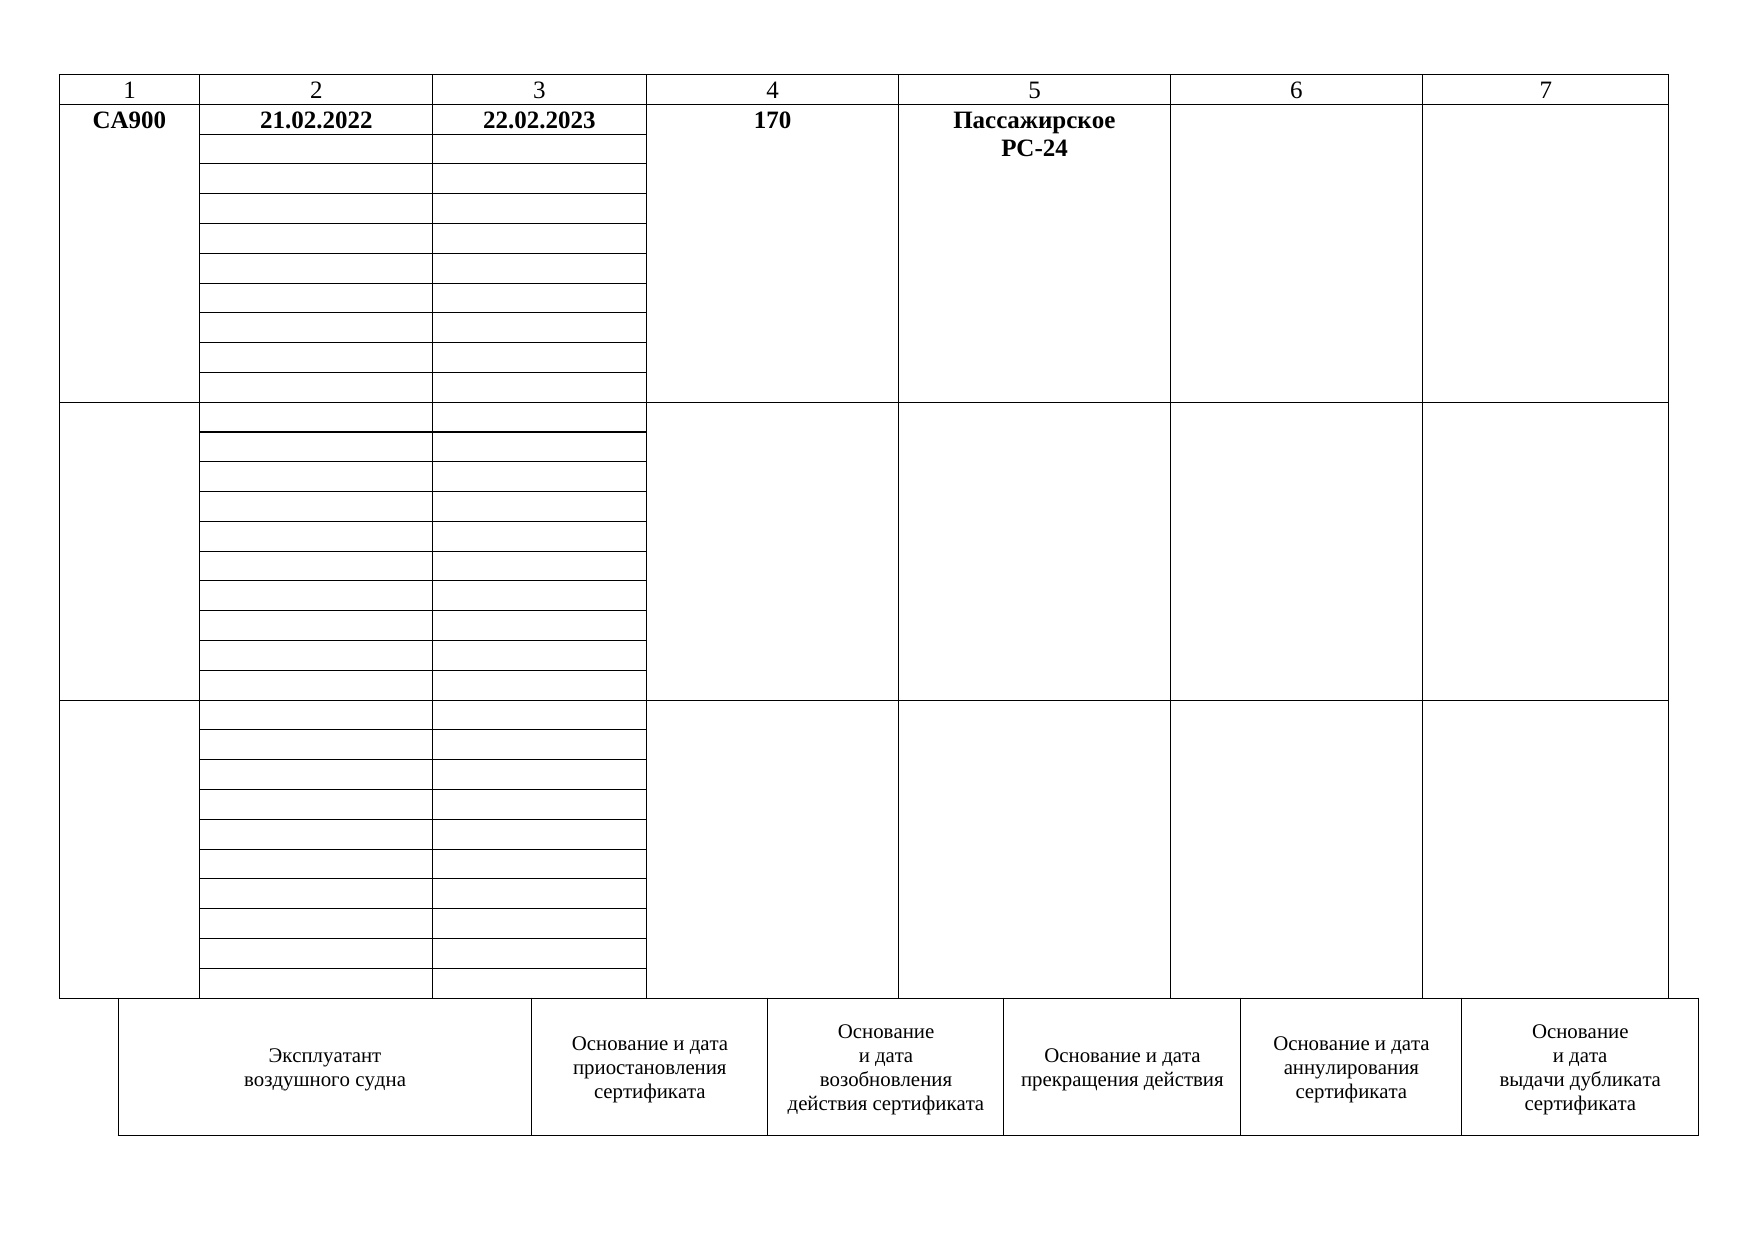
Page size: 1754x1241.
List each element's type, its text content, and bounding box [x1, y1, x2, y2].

table_cell [433, 462, 646, 491]
table_cell 22.02.2023 [433, 105, 646, 133]
table_cell [899, 701, 1170, 997]
table_cell [433, 254, 646, 282]
table_cell Основание и дата возобновления действия сертификата [768, 999, 1003, 1135]
table_cell [433, 403, 646, 431]
table_cell [433, 641, 646, 670]
table_cell [433, 135, 646, 163]
table_cell [200, 403, 432, 431]
table_cell [899, 403, 1170, 699]
table_cell [200, 164, 432, 193]
table_cell [60, 403, 199, 699]
table_cell 21.02.2022 [200, 105, 432, 133]
table_cell [433, 820, 646, 848]
table_cell [200, 611, 432, 640]
table_cell [433, 701, 646, 729]
table_cell [200, 939, 432, 968]
table_cell [200, 433, 432, 461]
table_cell [433, 552, 646, 580]
table_cell СА900 [60, 105, 199, 402]
table_cell [1423, 105, 1668, 402]
table_cell [433, 433, 646, 461]
table_cell [1423, 701, 1668, 997]
table_cell Основание и дата выдачи дубликата сертификата [1462, 999, 1698, 1135]
table_cell [433, 939, 646, 968]
table_cell [433, 611, 646, 640]
table_cell [200, 462, 432, 491]
table_cell [433, 224, 646, 253]
table_cell [433, 850, 646, 878]
table_cell [200, 909, 432, 938]
table_cell [433, 730, 646, 759]
table_cell [433, 313, 646, 342]
table_cell [200, 581, 432, 610]
table_cell [200, 671, 432, 699]
table_cell [200, 790, 432, 819]
table_cell [200, 492, 432, 521]
table_cell 170 [647, 105, 898, 402]
table_cell [200, 552, 432, 580]
table_cell [1171, 701, 1422, 997]
table_cell 5 [899, 75, 1170, 104]
table_cell [200, 254, 432, 282]
table_cell [433, 164, 646, 193]
table_cell [200, 373, 432, 402]
table_cell [433, 581, 646, 610]
table_cell Основание и дата прекращения действия [1004, 999, 1240, 1135]
table_cell [433, 760, 646, 789]
table_cell [200, 343, 432, 372]
table_cell [433, 194, 646, 223]
table_cell [433, 969, 646, 997]
table_cell [200, 194, 432, 223]
table_cell [200, 641, 432, 670]
table_cell [433, 492, 646, 521]
table_cell [200, 850, 432, 878]
table_cell 4 [647, 75, 898, 104]
table_cell [200, 135, 432, 163]
table_cell [433, 373, 646, 402]
table_cell [1423, 403, 1668, 699]
table_cell [1171, 403, 1422, 699]
table_cell [200, 522, 432, 551]
table_cell [200, 969, 432, 997]
table_cell [200, 313, 432, 342]
table_cell [200, 730, 432, 759]
table_cell [433, 343, 646, 372]
table_cell [60, 701, 199, 997]
table_cell Основание и дата приостановления сертификата [532, 999, 767, 1135]
table_cell [433, 909, 646, 938]
table_cell Эксплуатант воздушного судна [119, 999, 531, 1135]
table_cell [647, 701, 898, 997]
table_cell [433, 284, 646, 312]
table_cell [200, 284, 432, 312]
table_cell [200, 224, 432, 253]
table_cell [433, 790, 646, 819]
table_cell [200, 701, 432, 729]
table_cell 7 [1423, 75, 1668, 104]
table_cell [433, 671, 646, 699]
table_cell [200, 820, 432, 848]
table_cell [1171, 105, 1422, 402]
table_cell [433, 522, 646, 551]
table_cell Пассажирское РС-24 [899, 105, 1170, 402]
table_cell [200, 760, 432, 789]
table_cell 1 [60, 75, 199, 104]
table_cell 2 [200, 75, 432, 104]
table_cell [433, 879, 646, 908]
table_cell Основание и дата аннулирования сертификата [1241, 999, 1461, 1135]
table_cell [200, 879, 432, 908]
table_cell [647, 403, 898, 699]
table_cell 6 [1171, 75, 1422, 104]
table_cell 3 [433, 75, 646, 104]
